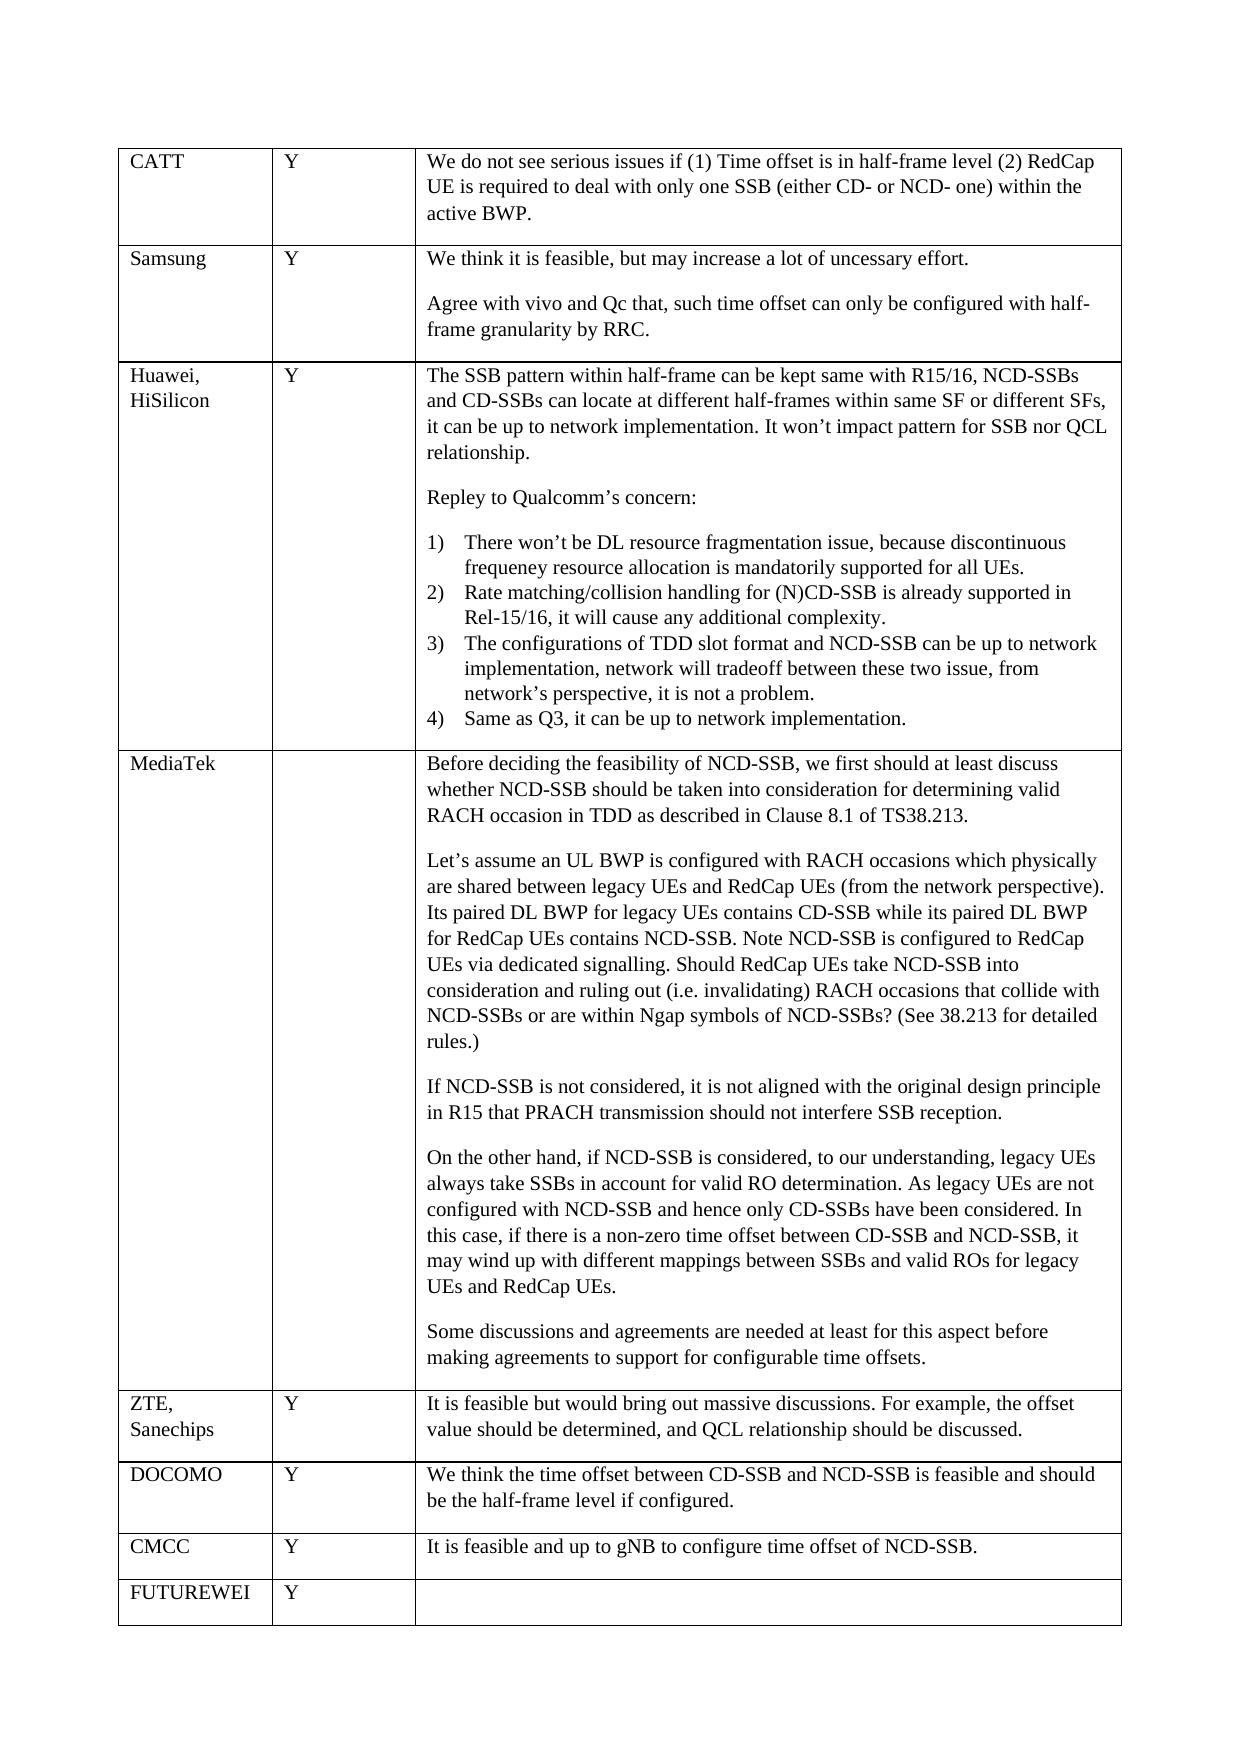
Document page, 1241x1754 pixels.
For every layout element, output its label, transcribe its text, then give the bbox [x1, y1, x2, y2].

table_cell We do not see serious issues if (1) Time offset is in half-frame level (2) RedCap UE is required to deal with only one SSB (either CD- or NCD- one) within the active BWP. [416, 149, 1121, 245]
table_cell It is feasible but would bring out massive discussions. For example, the offset value should be determined, and QCL relationship should be discussed. [416, 1391, 1121, 1461]
table_cell Huawei, HiSilicon [119, 363, 272, 750]
table_cell It is feasible and up to gNB to configure time offset of NCD-SSB. [416, 1534, 1121, 1579]
table_cell The SSB pattern within half-frame can be kept same with R15/16, NCD-SSBs and CD-SSBs can locate at different half-frames within same SF or different SFs, it can be up to network implementation. It won’t impact pattern for SSB nor QCL relationship. Repley to Qualcomm’s concern: There won’t be DL resource fragmentation issue, because discontinuous frequeney resource allocation is mandatorily supported for all UEs. Rate matching/collision handling for (N)CD-SSB is already supported in Rel-15/16, it will cause any additional complexity. The configurations of TDD slot format and NCD-SSB can be up to network implementation, network will tradeoff between these two issue, from network’s perspective, it is not a problem. Same as Q3, it can be up to network implementation. [416, 363, 1121, 750]
table_cell Samsung [119, 246, 272, 361]
table_cell Y [273, 1463, 415, 1533]
table_cell Y [273, 246, 415, 361]
table_cell ZTE, Sanechips [119, 1391, 272, 1461]
table_cell FUTUREWEI [119, 1580, 272, 1624]
table_cell MediaTek [119, 751, 272, 1390]
table_cell CMCC [119, 1534, 272, 1579]
table_cell Y [273, 1391, 415, 1461]
table_cell We think the time offset between CD-SSB and NCD-SSB is feasible and should be the half-frame level if configured. [416, 1463, 1121, 1533]
table_cell Y [273, 149, 415, 245]
table_cell [273, 751, 415, 1390]
table_cell [416, 1580, 1121, 1624]
table_cell Y [273, 1534, 415, 1579]
table_cell Before deciding the feasibility of NCD-SSB, we first should at least discuss whether NCD-SSB should be taken into consideration for determining valid RACH occasion in TDD as described in Clause 8.1 of TS38.213. Let’s assume an UL BWP is configured with RACH occasions which physically are shared between legacy UEs and RedCap UEs (from the network perspective). Its paired DL BWP for legacy UEs contains CD-SSB while its paired DL BWP for RedCap UEs contains NCD-SSB. Note NCD-SSB is configured to RedCap UEs via dedicated signalling. Should RedCap UEs take NCD-SSB into consideration and ruling out (i.e. invalidating) RACH occasions that collide with NCD-SSBs or are within Ngap symbols of NCD-SSBs? (See 38.213 for detailed rules.) If NCD-SSB is not considered, it is not aligned with the original design principle in R15 that PRACH transmission should not interfere SSB reception. On the other hand, if NCD-SSB is considered, to our understanding, legacy UEs always take SSBs in account for valid RO determination. As legacy UEs are not configured with NCD-SSB and hence only CD-SSBs have been considered. In this case, if there is a non-zero time offset between CD-SSB and NCD-SSB, it may wind up with different mappings between SSBs and valid ROs for legacy UEs and RedCap UEs. Some discussions and agreements are needed at least for this aspect before making agreements to support for configurable time offsets. [416, 751, 1121, 1390]
table_cell Y [273, 363, 415, 750]
table_cell CATT [119, 149, 272, 245]
table_cell We think it is feasible, but may increase a lot of uncessary effort. Agree with vivo and Qc that, such time offset can only be configured with half-frame granularity by RRC. [416, 246, 1121, 361]
table_cell Y [273, 1580, 415, 1624]
table_cell DOCOMO [119, 1463, 272, 1533]
